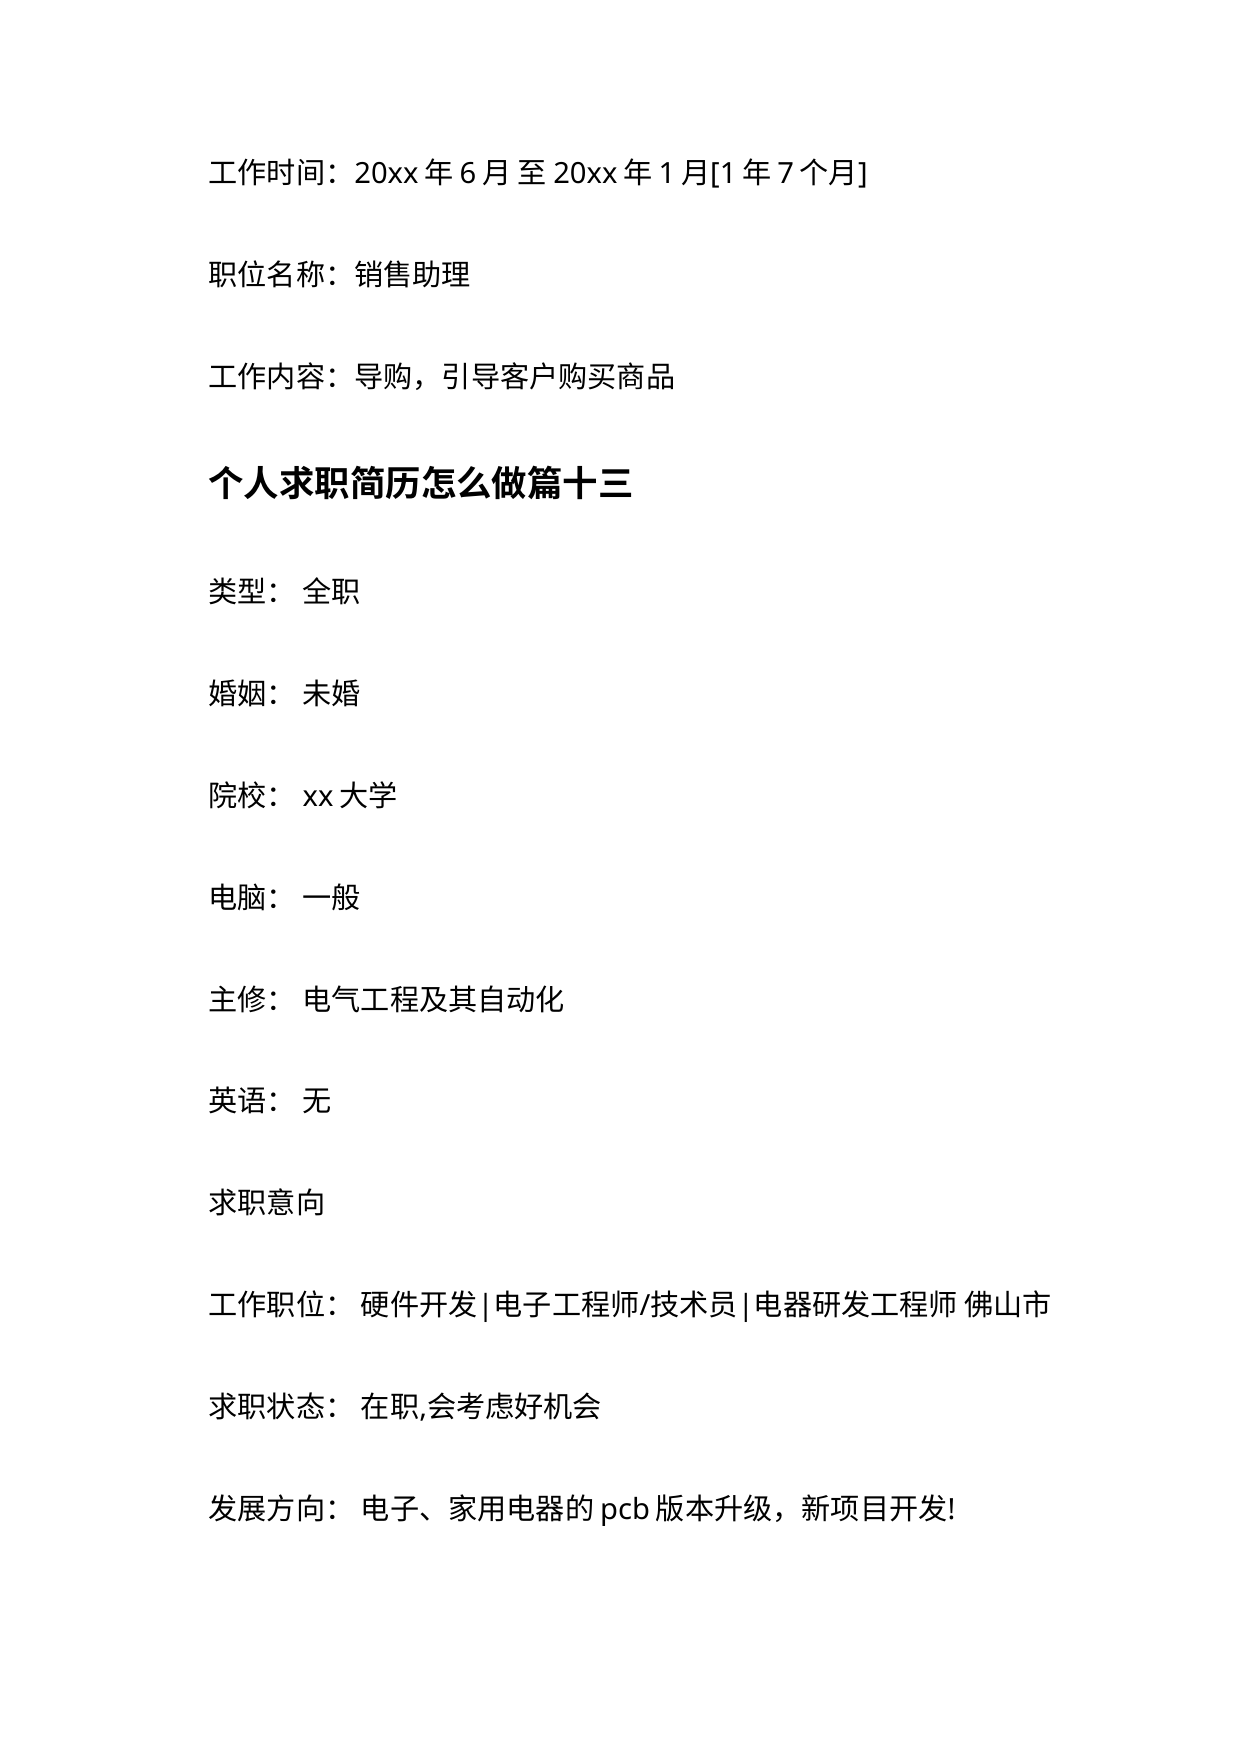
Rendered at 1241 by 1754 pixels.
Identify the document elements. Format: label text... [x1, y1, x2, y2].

text 工作内容：导购，引导客户购买商品 [150, 354, 1090, 396]
text 求职意向 [150, 1180, 1090, 1222]
text 英语： 无 [150, 1078, 1090, 1120]
text 发展方向： 电子、家用电器的pcb版本升级，新项目开发! [150, 1486, 1090, 1528]
text 院校： xx大学 [150, 772, 1090, 815]
text 个人求职简历怎么做篇十三 [150, 456, 1090, 507]
text 主修： 电气工程及其自动化 [150, 976, 1090, 1018]
text 职位名称：销售助理 [150, 252, 1090, 294]
text 工作职位： 硬件开发|电子工程师/技术员|电器研发工程师 佛山市 [150, 1282, 1090, 1324]
text 求职状态： 在职,会考虑好机会 [150, 1383, 1090, 1426]
text 工作时间：20xx年6月 至 20xx年1月[1年7个月] [150, 150, 1090, 192]
text 类型： 全职 [150, 569, 1090, 611]
text 电脑： 一般 [150, 874, 1090, 917]
text 婚姻： 未婚 [150, 671, 1090, 713]
